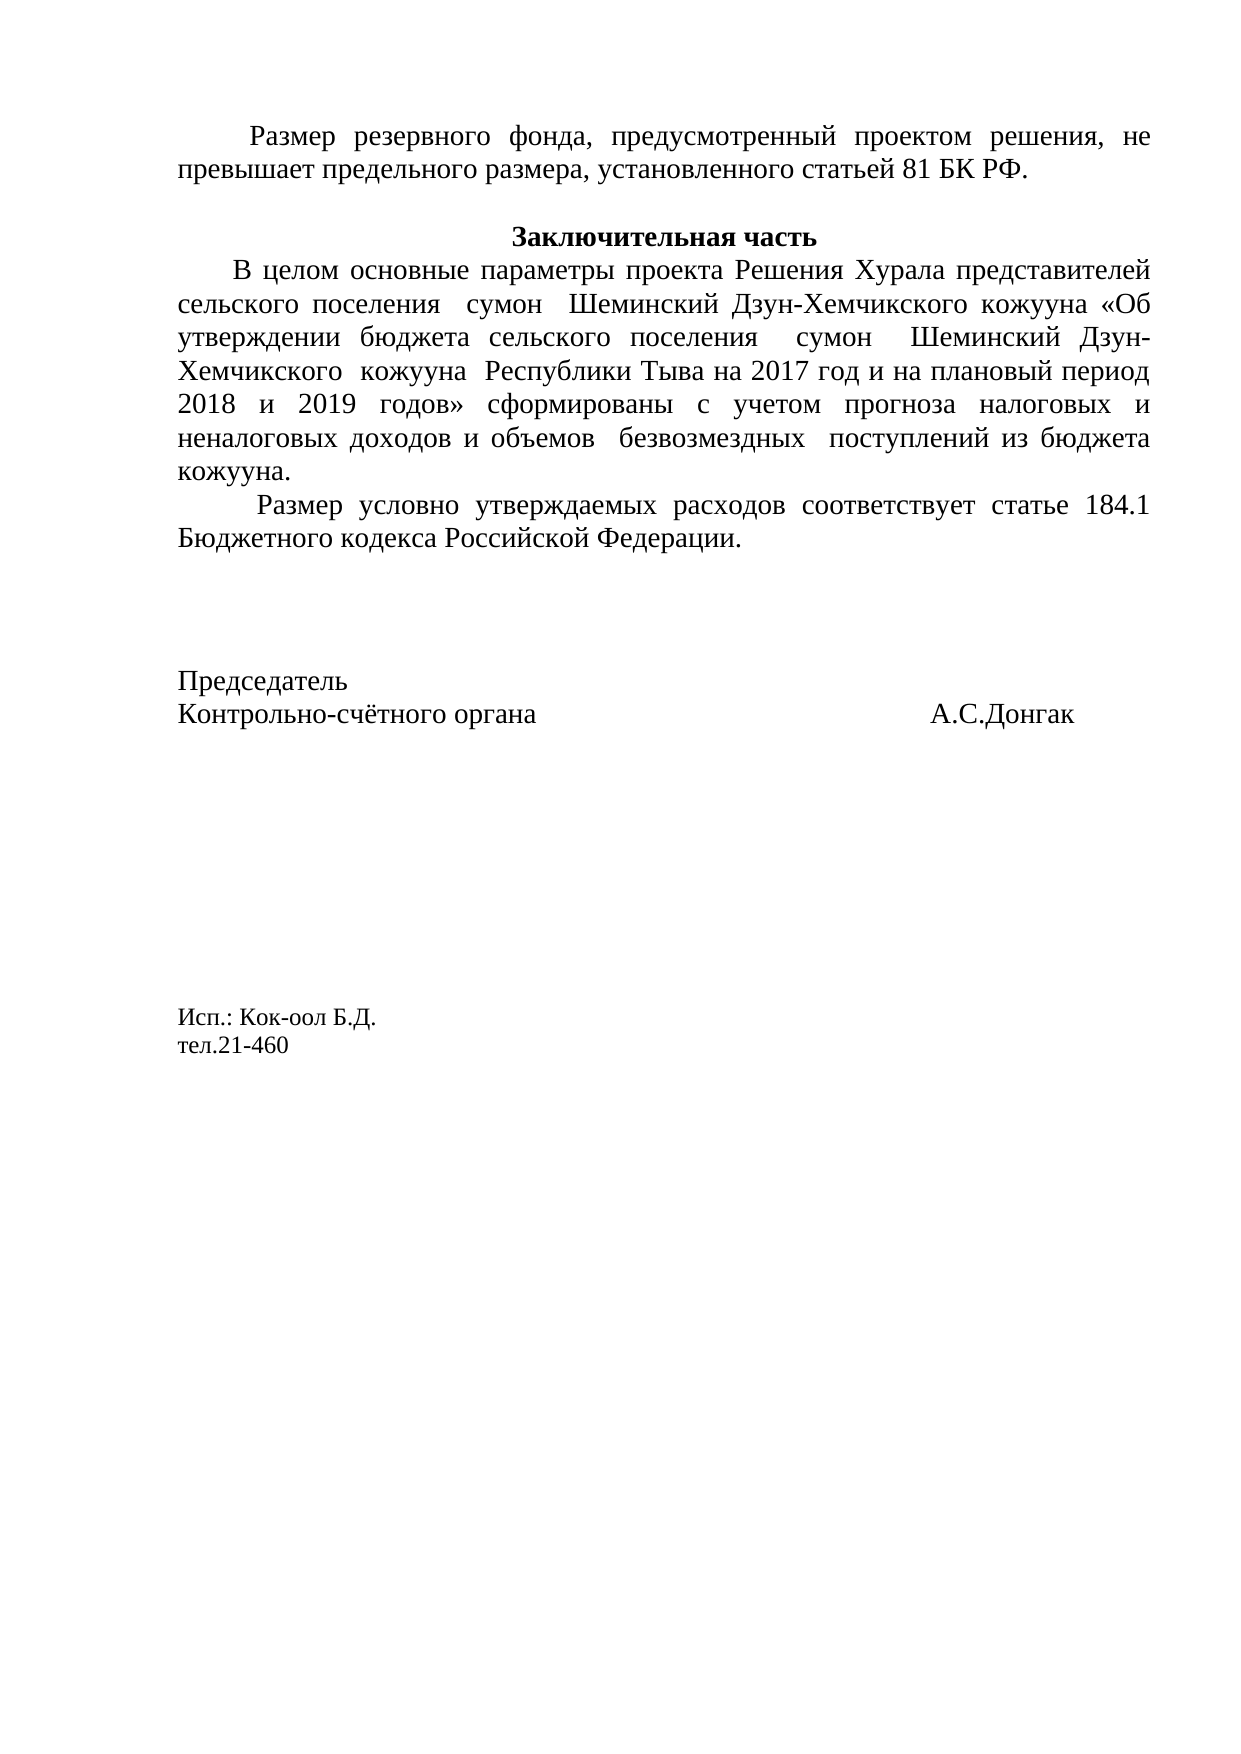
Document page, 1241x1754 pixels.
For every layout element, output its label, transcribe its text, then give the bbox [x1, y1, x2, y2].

text Заключительная часть [177, 219, 1152, 252]
text Исп.: Кок-оол Б.Д. [177, 1002, 1152, 1031]
text Председатель [177, 663, 1152, 696]
text Размер условно утверждаемых расходов соответствует статье 184.1 Бюджетного кодекса Российской Федерации. [177, 487, 1152, 554]
text Контрольно-счётного органа А.С.Донгак [177, 696, 1152, 730]
text Размер резервного фонда, предусмотренный проектом решения, не превышает предельного размера, установленного статьей 81 БК РФ. [177, 118, 1152, 185]
text тел.21-460 [177, 1031, 1152, 1059]
text В целом основные параметры проекта Решения Хурала представителей сельского поселения сумон Шеминский Дзун-Хемчикского кожууна «Об утверждении бюджета сельского поселения сумон Шеминский Дзун-Хемчикского кожууна Республики Тыва на 2017 год и на плановый период 2018 и 2019 годов» сформированы с учетом прогноза налоговых и неналоговых доходов и объемов безвозмездных поступлений из бюджета кожууна. [177, 252, 1152, 487]
